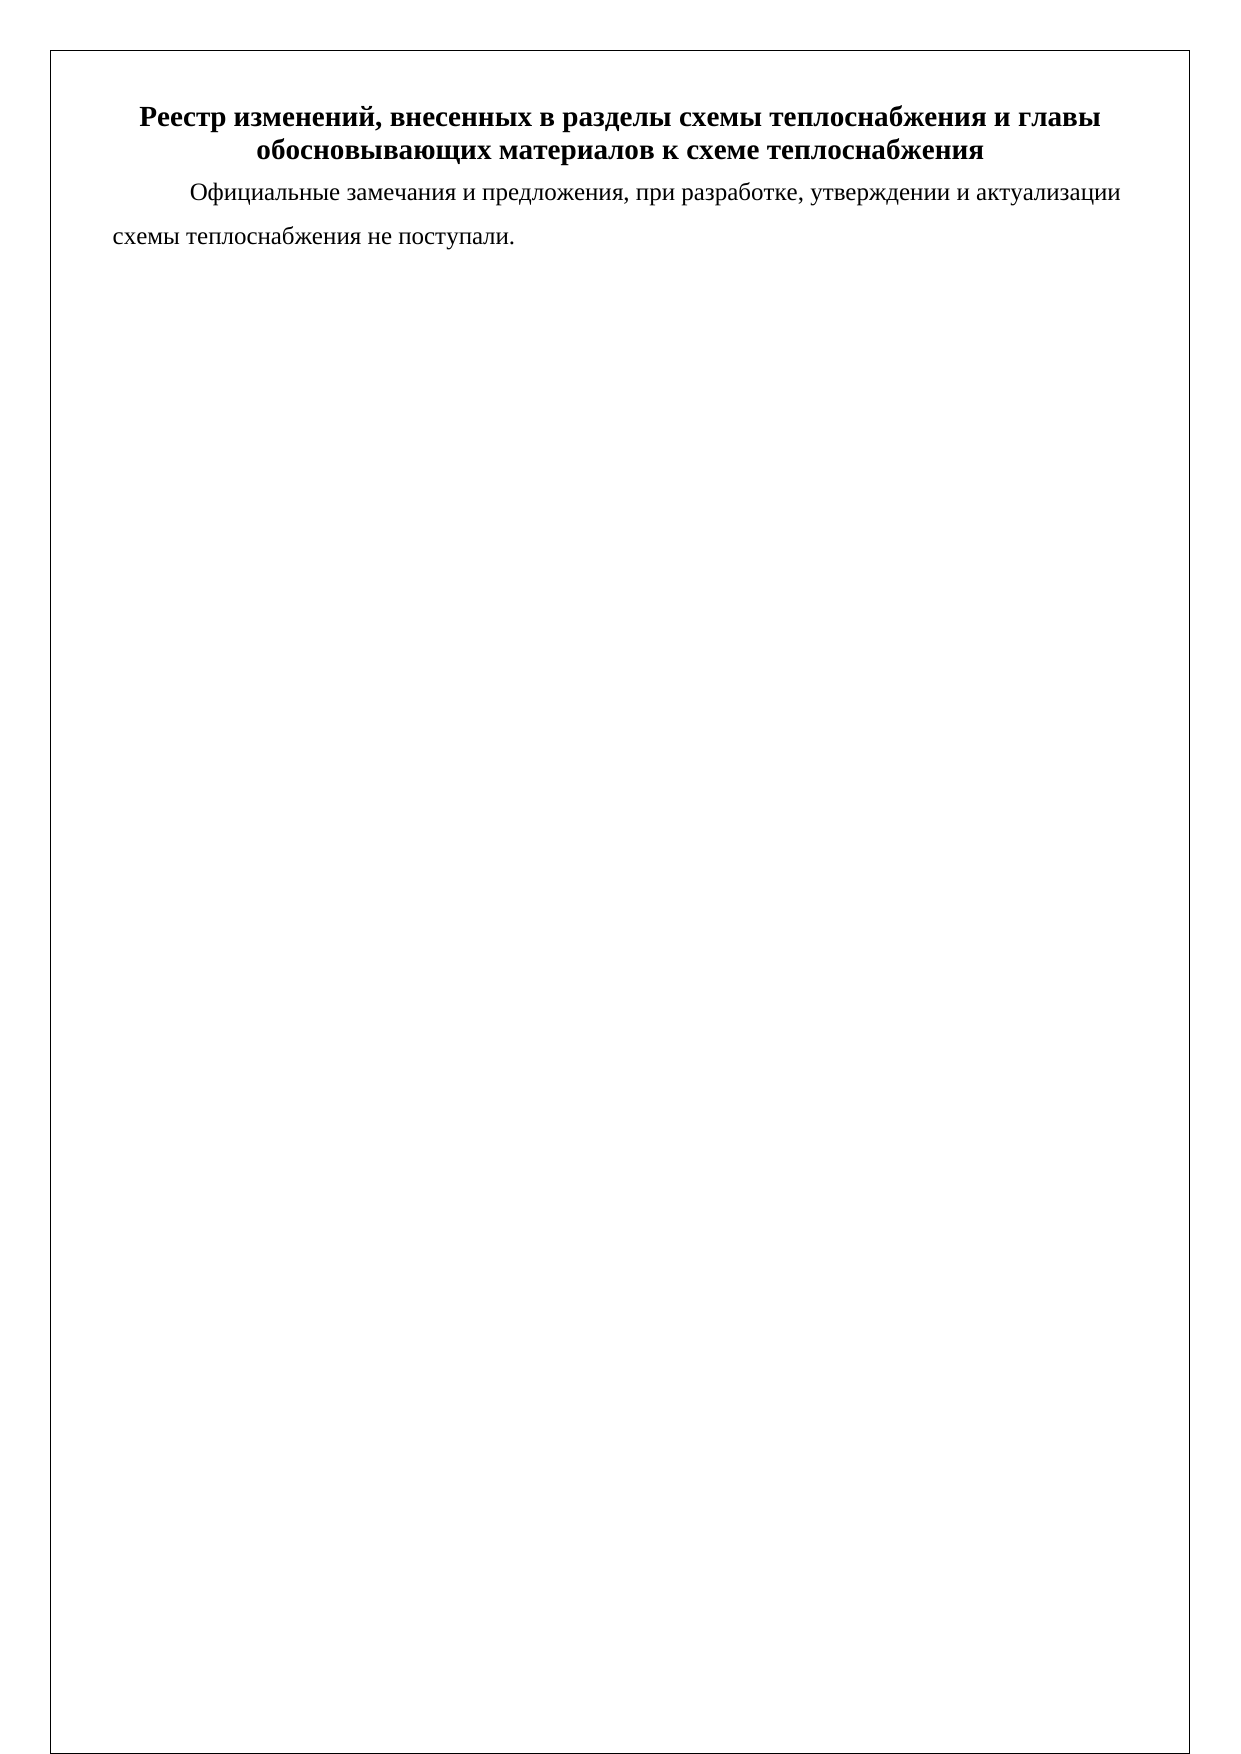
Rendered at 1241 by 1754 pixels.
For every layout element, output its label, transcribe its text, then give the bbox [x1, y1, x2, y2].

text Официальные замечания и предложения, при разработке, утверждении и актуализации схемы теплоснабжения не поступали. [112, 166, 1128, 253]
subtitle Реестр изменений, внесенных в разделы схемы теплоснабжения и главы обосновывающих материалов к схеме теплоснабжения [112, 99, 1128, 166]
